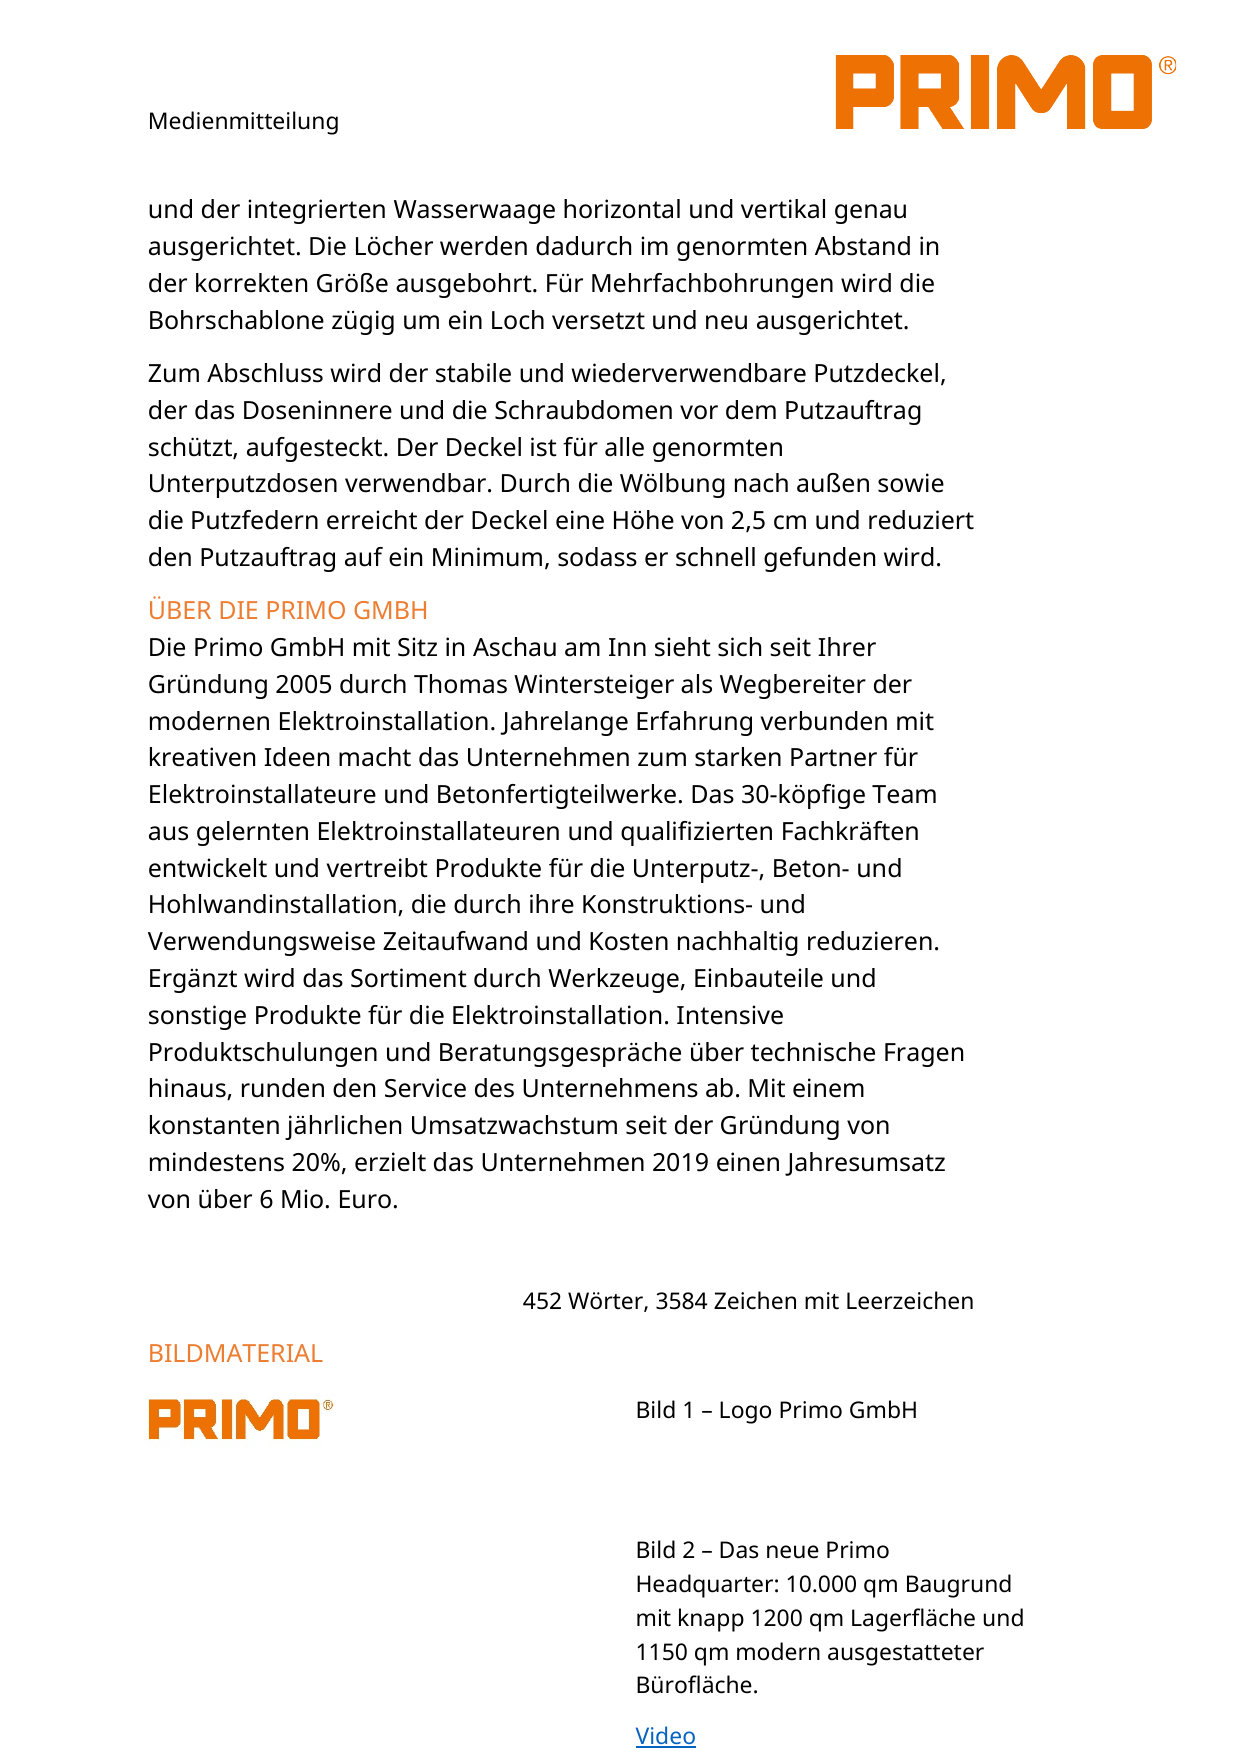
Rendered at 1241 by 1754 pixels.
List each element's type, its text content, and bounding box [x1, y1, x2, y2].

picture [147, 1372, 334, 1466]
text Über die Primo GmbH [148, 593, 974, 627]
text Zum Abschluss wird der stabile und wiederverwendbare Putzdeckel, der das Doseninnere und die Schraubdomen vor dem Putzauftrag schützt, aufgesteckt. Der Deckel ist für alle genormten Unterputzdosen verwendbar. Durch die Wölbung nach außen sowie die Putzfedern erreicht der Deckel eine Höhe von 2,5 cm und reduziert den Putzauftrag auf ein Minimum, sodass er schnell gefunden wird. [148, 356, 974, 574]
text Bildmaterial [148, 1336, 974, 1370]
text 452 Wörter, 3584 Zeichen mit Leerzeichen [148, 1285, 974, 1316]
text Die Primo GmbH mit Sitz in Aschau am Inn sieht sich seit Ihrer Gründung 2005 durch Thomas Wintersteiger als Wegbereiter der modernen Elektroinstallation. Jahrelange Erfahrung verbunden mit kreativen Ideen macht das Unternehmen zum starken Partner für Elektroinstallateure und Betonfertigteilwerke. Das 30-köpfige Team aus gelernten Elektroinstallateuren und qualifizierten Fachkräften entwickelt und vertreibt Produkte für die Unterputz-, Beton- und Hohlwandinstallation, die durch ihre Konstruktions- und Verwendungsweise Zeitaufwand und Kosten nachhaltig reduzieren. Ergänzt wird das Sortiment durch Werkzeuge, Einbauteile und sonstige Produkte für die Elektroinstallation. Intensive Produktschulungen und Beratungsgespräche über technische Fragen hinaus, runden den Service des Unternehmens ab. Mit einem konstanten jährlichen Umsatzwachstum seit der Gründung von mindestens 20%, erzielt das Unternehmen 2019 einen Jahresumsatz von über 6 Mio. Euro. [148, 630, 974, 1215]
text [148, 192, 974, 336]
picture [835, 55, 1177, 129]
